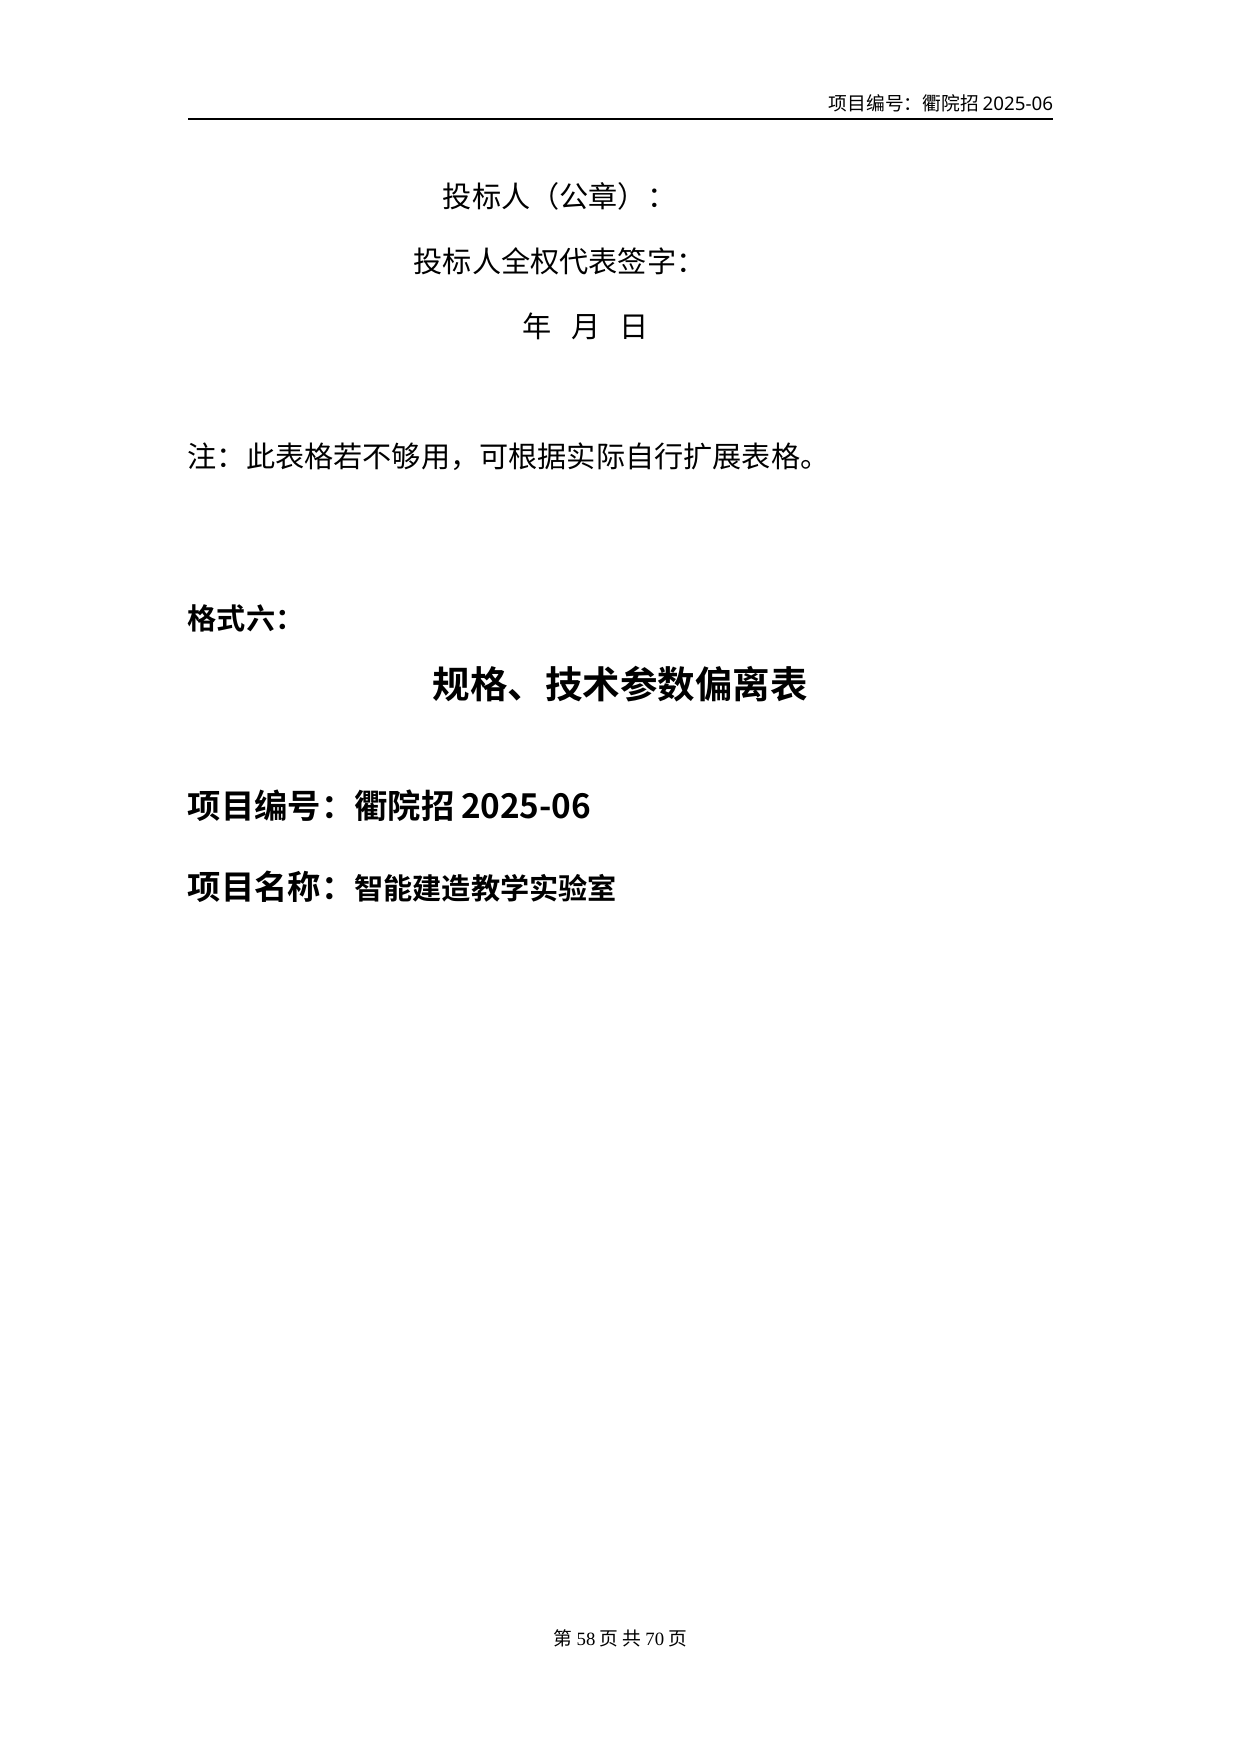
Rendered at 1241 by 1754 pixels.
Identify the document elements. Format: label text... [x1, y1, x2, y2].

text 项目名称：智能建造教学实验室 [187, 861, 1053, 909]
text 年 月 日 [238, 292, 1053, 357]
text 投标人（公章）： [187, 162, 994, 227]
text 规格、技术参数偏离表 [187, 649, 1053, 714]
text 投标人全权代表签字： [187, 227, 994, 292]
text 项目编号：衢院招2025-06 [187, 772, 1053, 837]
text 格式六： [187, 584, 1053, 649]
text 注：此表格若不够用，可根据实际自行扩展表格。 [187, 422, 1053, 487]
